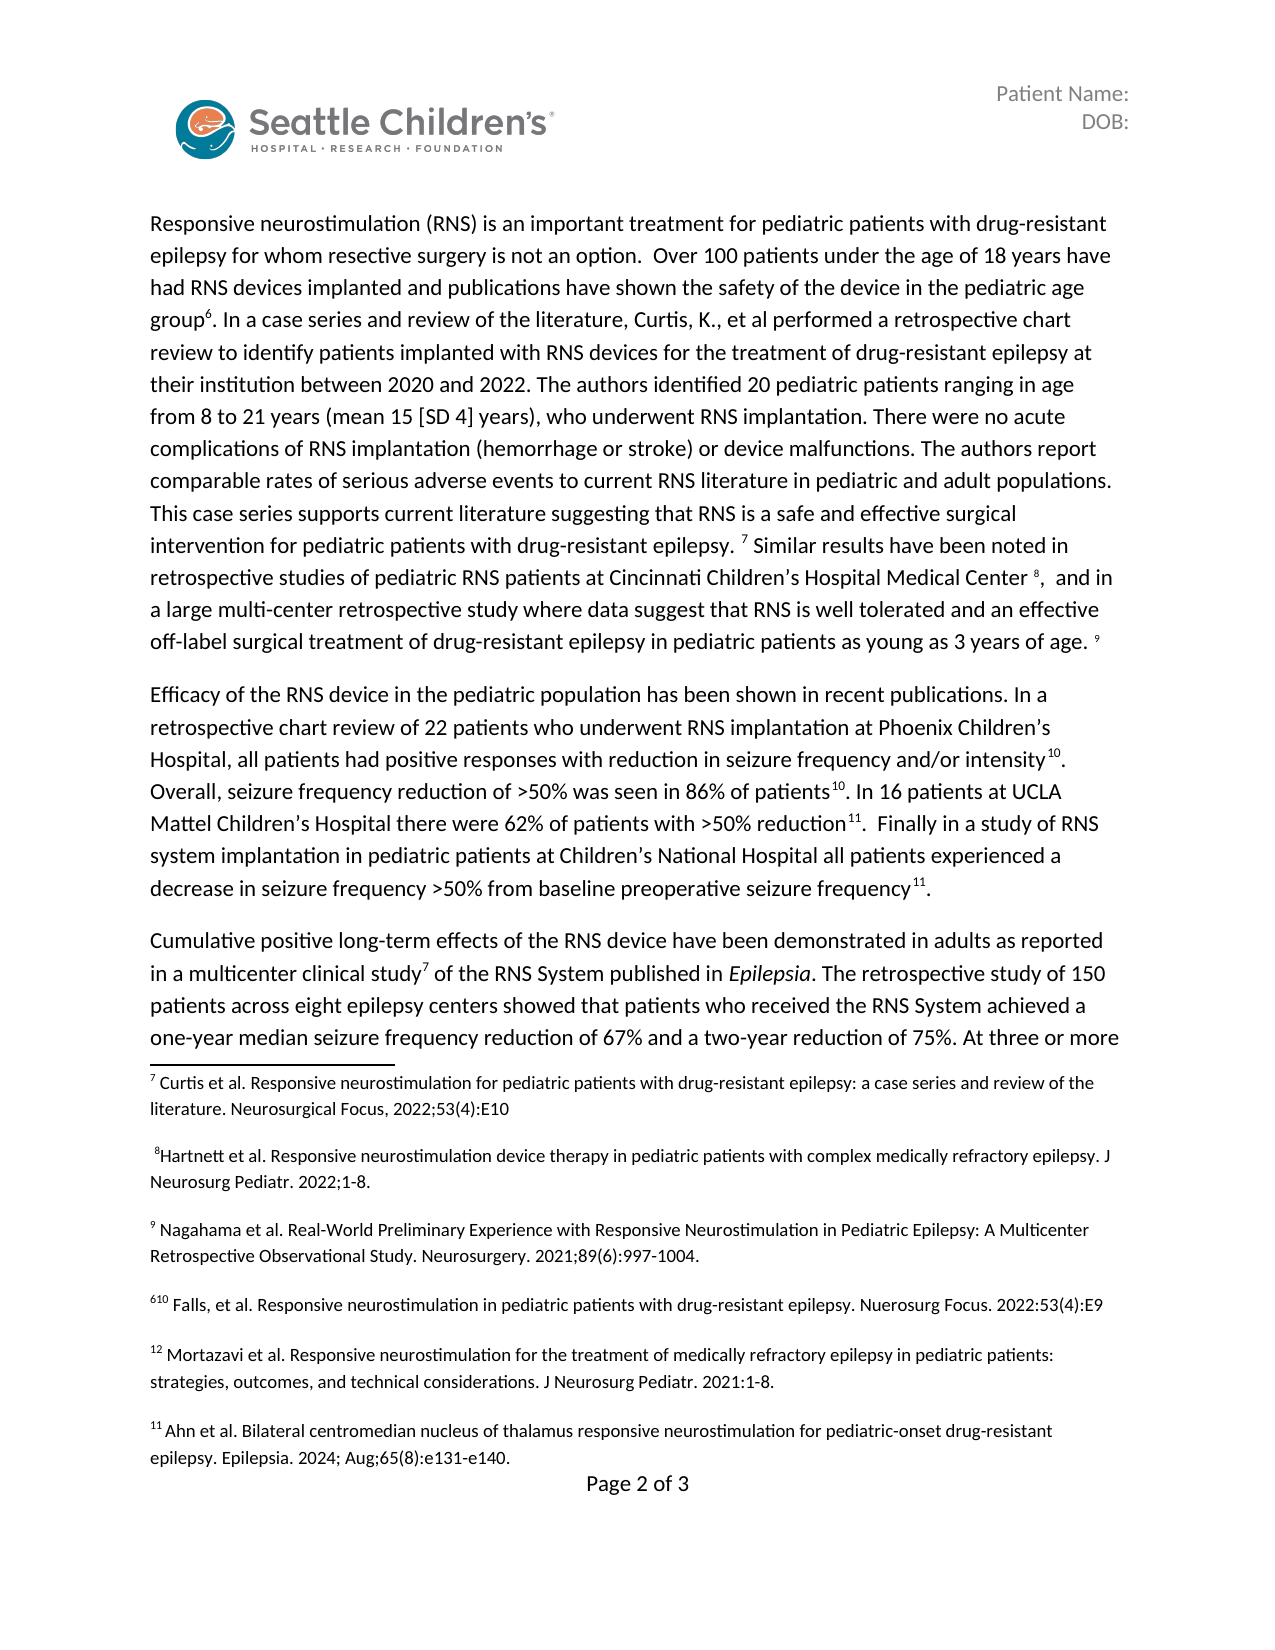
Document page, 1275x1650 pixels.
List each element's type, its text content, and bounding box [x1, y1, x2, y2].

text Efficacy of the RNS device in the pediatric population has been shown in recent publications. In a retrospective chart review of 22 patients who underwent RNS implantation at Phoenix Children’s Hospital, all patients had positive responses with reduction in seizure frequency and/or intensity10. Overall, seizure frequency reduction of >50% was seen in 86% of patients10. In 16 patients at UCLA Mattel Children’s Hospital there were 62% of patients with >50% reduction11. Finally in a study of RNS system implantation in pediatric patients at Children’s National Hospital all patients experienced a decrease in seizure frequency >50% from baseline preoperative seizure frequency11. [150, 681, 1125, 902]
picture [150, 75, 571, 185]
text Cumulative positive long-term effects of the RNS device have been demonstrated in adults as reported in a multicenter clinical study of the RNS System published in Epilepsia. The retrospective study of 150 patients across eight epilepsy centers showed that patients who received the RNS System achieved a one-year median seizure frequency reduction of 67% and a two-year reduction of 75%. At three or more years, patients experienced an unprecedented 82% median reduction in seizure frequency—the highest reported for any neuromodulation system. In addition, recent long-term studies have shown that the cumulative seizure reduction effects of the RNS device decreases the risk of sudden unexpected death in epilepsy (SUDEP) 12. In order to provide pediatric patients with the maximum benefit from RNS and decrease their risk of SUDEP, early use of this device is paramount. [150, 927, 1125, 1051]
text Responsive neurostimulation (RNS) is an important treatment for pediatric patients with drug-resistant epilepsy for whom resective surgery is not an option. Over 100 patients under the age of 18 years have had RNS devices implanted and publications have shown the safety of the device in the pediatric age group. In a case series and review of the literature, Curtis, K., et al performed a retrospective chart review to identify patients implanted with RNS devices for the treatment of drug-resistant epilepsy at their institution between 2020 and 2022. The authors identified 20 pediatric patients ranging in age from 8 to 21 years (mean 15 [SD 4] years), who underwent RNS implantation. There were no acute complications of RNS implantation (hemorrhage or stroke) or device malfunctions. The authors report comparable rates of serious adverse events to current RNS literature in pediatric and adult populations. This case series supports current literature suggesting that RNS is a safe and effective surgical intervention for pediatric patients with drug-resistant epilepsy. 7 Similar results have been noted in retrospective studies of pediatric RNS patients at Cincinnati Children’s Hospital Medical Center 8, and in a large multi-center retrospective study where data suggest that RNS is well tolerated and an effective off-label surgical treatment of drug-resistant epilepsy in pediatric patients as young as 3 years of age. 9 [150, 209, 1125, 656]
